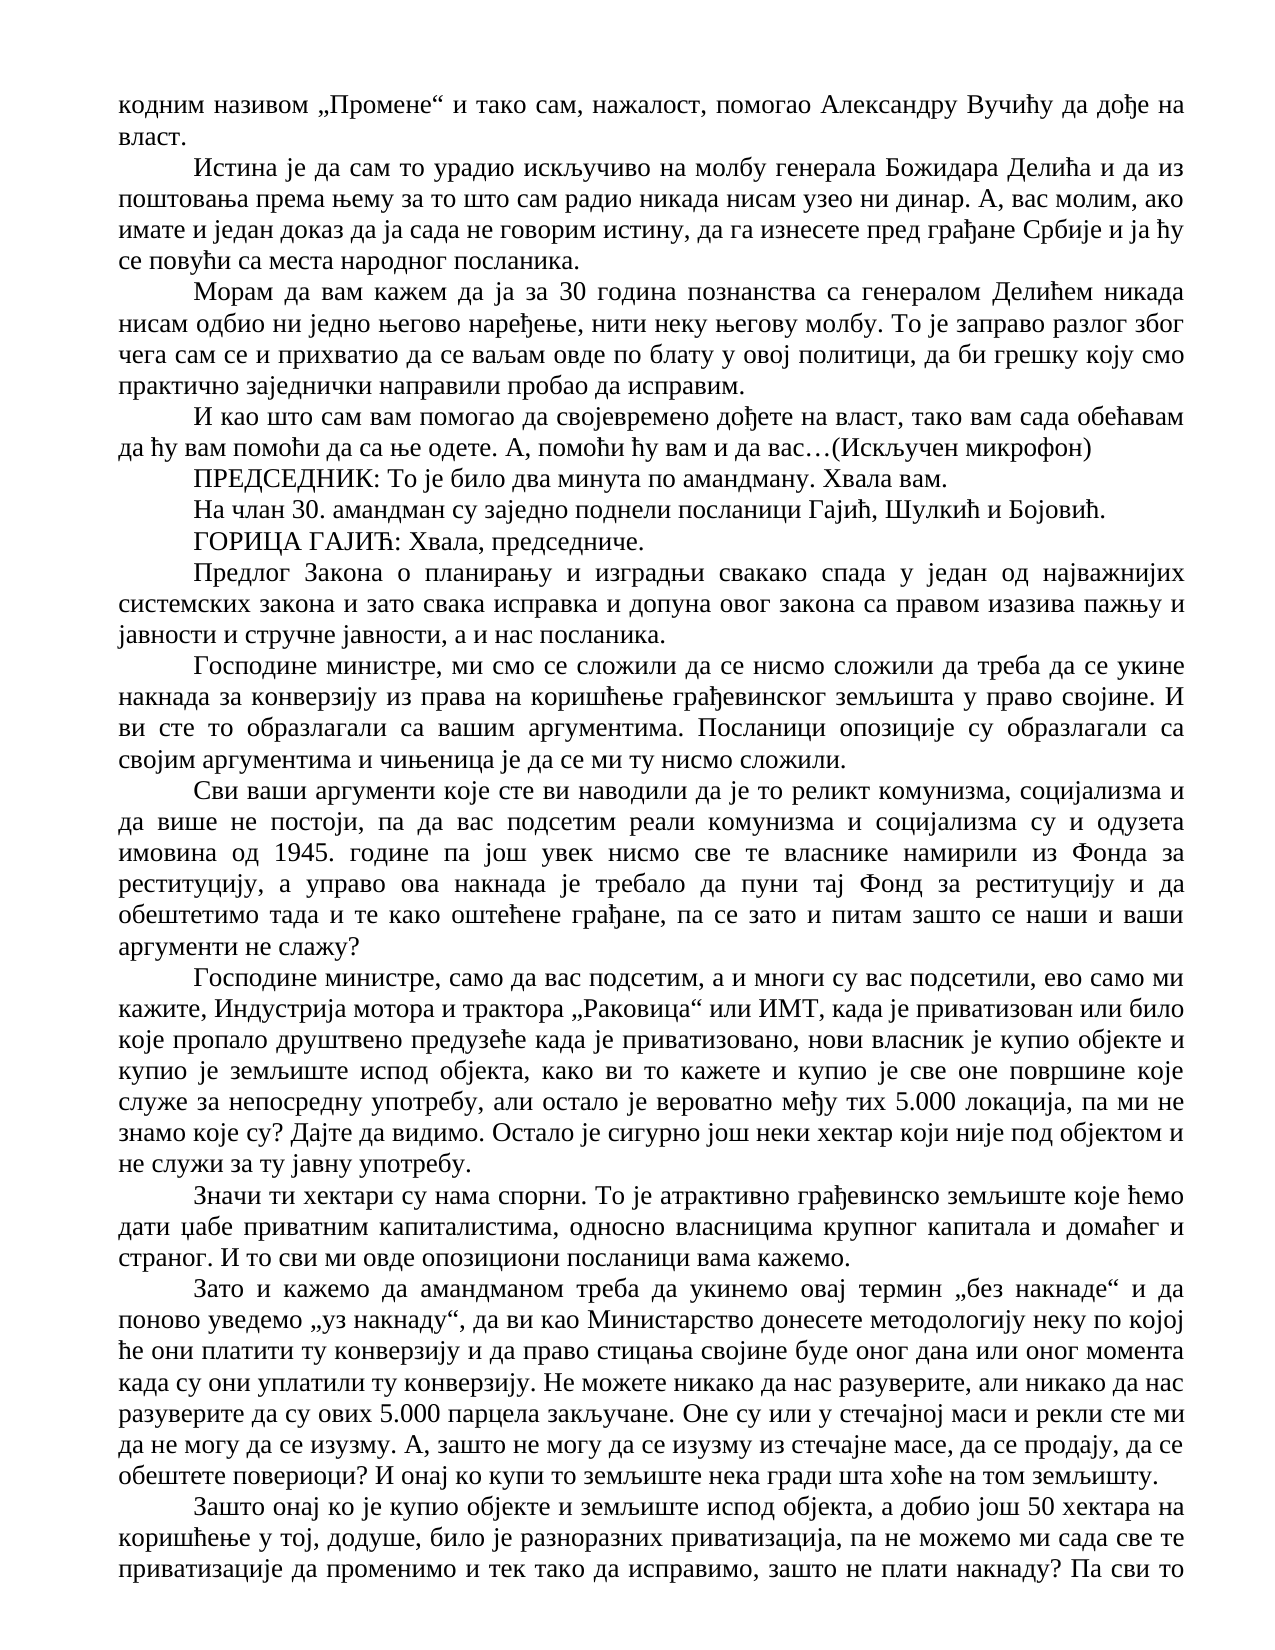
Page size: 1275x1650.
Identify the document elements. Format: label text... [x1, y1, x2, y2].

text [118, 1490, 1186, 1584]
text И као што сам вам помогао да својевремено дођете на власт, тако вам сада обећавам да ћу вам помоћи да са ње одете. А, помоћи ћу вам и да вас…(Искључен микрофон) [118, 400, 1186, 462]
text Сви ваши аргументи које сте ви наводили да је то реликт комунизма, социјализма и да више не постоји, па да вас подсетим реали комунизма и социјализма су и одузета имовина од 1945. године па још увек нисмо све те власнике намирили из Фонда за реституцију, а управо ова накнада је требало да пуни тај Фонд за реституцију и да обештетимо тада и те како оштећене грађане, па се зато и питам зашто се наши и ваши аргументи не слажу? [118, 774, 1186, 961]
text Предлог Закона о планирању и изградњи свакако спада у један од најважнијих системских закона и зато свака исправка и допуна овог закона са правом изазива пажњу и јавности и стручне јавности, а и нас посланика. [118, 556, 1186, 649]
text Господине министре, само да вас подсетим, а и многи су вас подсетили, ево само ми кажите, Индустрија мотора и трактора „Раковица“ или ИМТ, када је приватизован или било које пропало друштвено предузеће када је приватизовано, нови власник је купио објекте и купио је земљиште испод објекта, како ви то кажете и купио је све оне површине које служе за непосредну употребу, али остало је вероватно међу тих 5.000 локација, па ми не знамо које су? Дајте да видимо. Остало је сигурно још неки хектар који није под објектом и не служи за ту јавну употребу. [118, 961, 1186, 1179]
text ПРЕДСЕДНИК: То је било два минута по амандману. Хвала вам. [118, 462, 1186, 493]
text Господине министре, ми смо се сложили да се нисмо сложили да треба да се укине накнада за конверзију из права на коришћење грађевинског земљишта у право својине. И ви сте то образлагали са вашим аргументима. Посланици опозиције су образлагали са својим аргументима и чињеница је да се ми ту нисмо сложили. [118, 649, 1186, 774]
text На члан 30. амандман су заједно поднели посланици Гајић, Шулкић и Бојовић. [118, 493, 1186, 525]
text Значи ти хектари су нама спорни. То је атрактивно грађевинско земљиште које ћемо дати џабе приватним капиталистима, односно власницима крупног капитала и домаћег и страног. И то сви ми овде опозициони посланици вама кажемо. [118, 1179, 1186, 1272]
text Истина је да сам то урадио искључиво на молбу генерала Божидара Делића и да из поштовања према њему за то што сам радио никада нисам узео ни динар. А, вас молим, ако имате и један доказ да ја сада не говорим истину, да га изнесете пред грађане Србије и ја ћу се повући са места народног посланика. [118, 151, 1186, 276]
text Морам да вам кажем да ја за 30 година познанства са генералом Делићем никада нисам одбио ни једно његово наређење, нити неку његову молбу. То је заправо разлог због чега сам се и прихватио да се ваљам овде по блату у овој политици, да би грешку коју смо практично заједнички направили пробао да исправим. [118, 276, 1186, 400]
text Зато и кажемо да амандманом треба да укинемо овај термин „без накнаде“ и да поново уведемо „уз накнаду“, да ви као Министарство донесете методологију неку по којој ће они платити ту конверзију и да право стицања својине буде оног дана или оног момента када су они уплатили ту конверзију. Не можете никако да нас разуверите, али никако да нас разуверите да су ових 5.000 парцела закључане. Оне су или у стечајној маси и рекли сте ми да не могу да се изузму. А, зашто не могу да се изузму из стечајне масе, да се продају, да се обештете повериоци? И онај ко купи то земљиште нека гради шта хоће на том земљишту. [118, 1272, 1186, 1490]
text ГОРИЦА ГАЈИЋ: Хвала, председниче. [118, 525, 1186, 556]
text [118, 89, 1186, 151]
